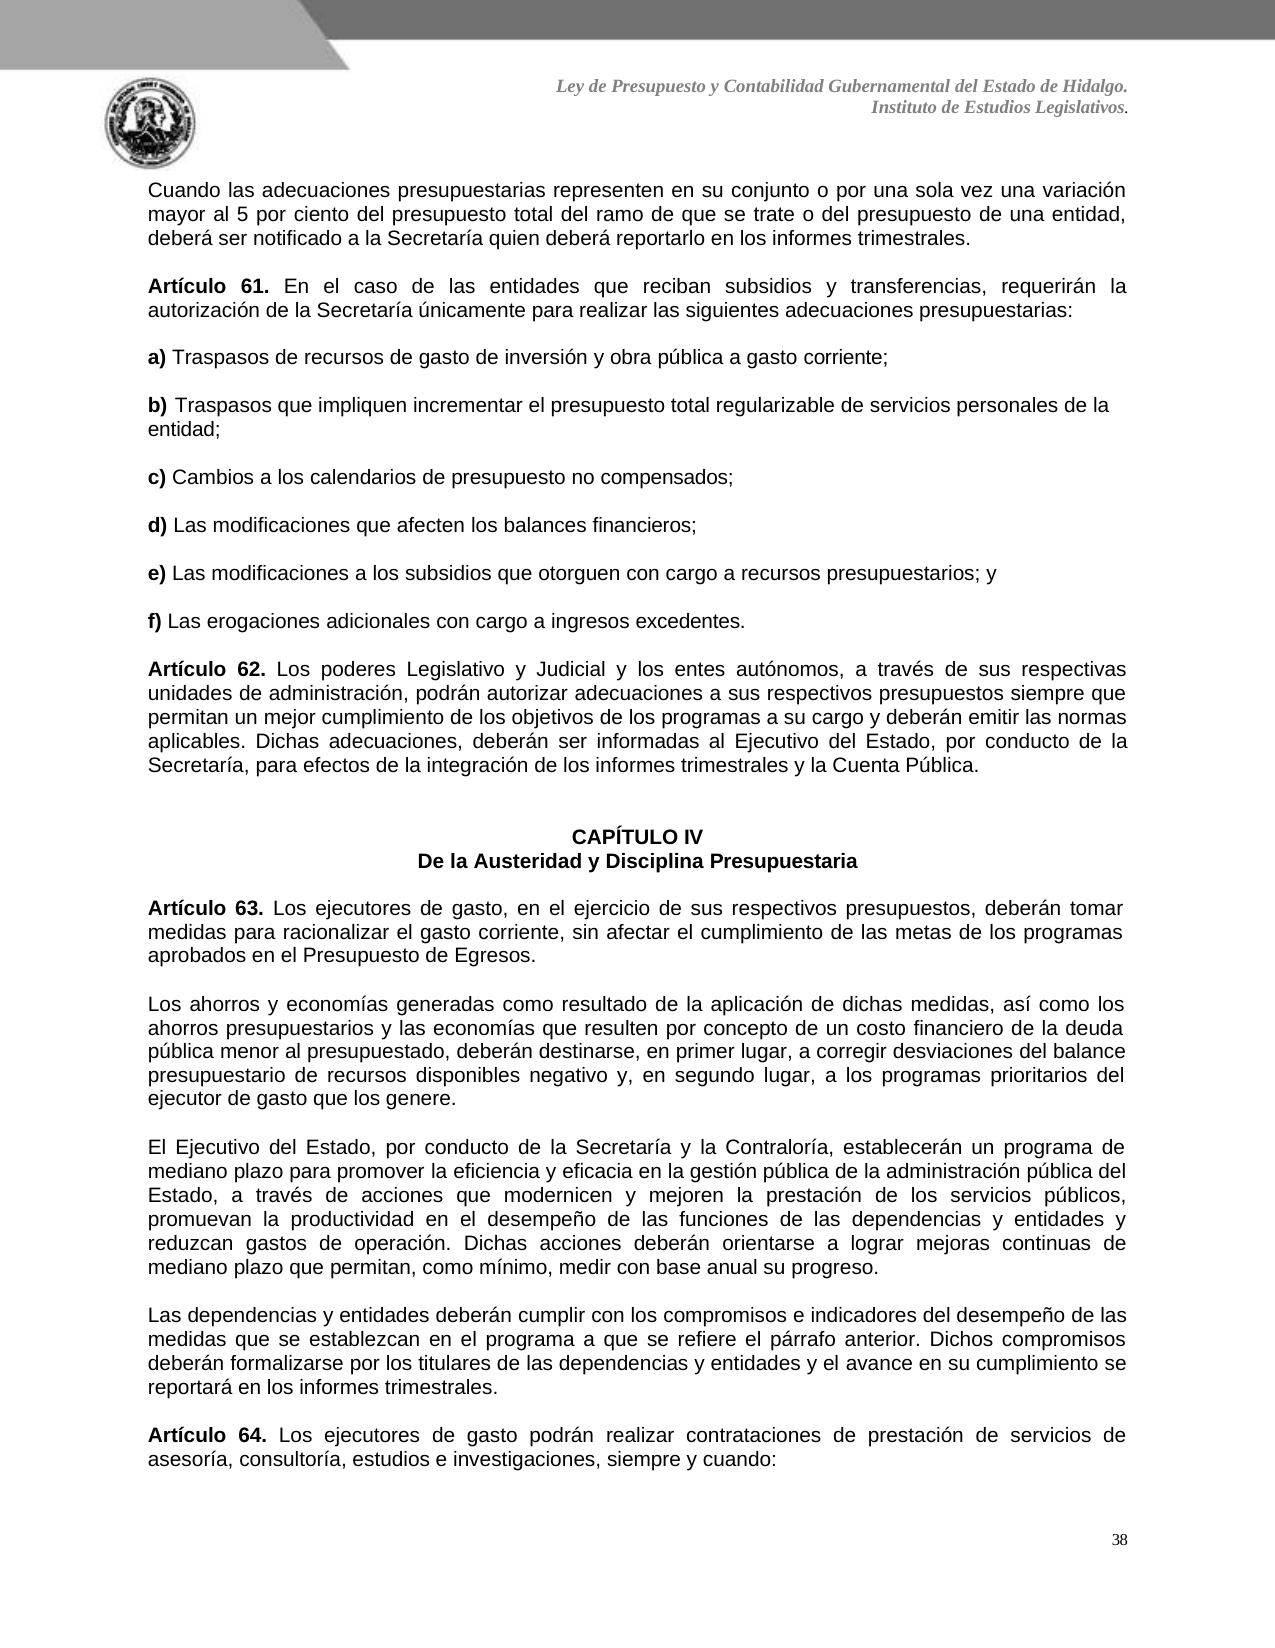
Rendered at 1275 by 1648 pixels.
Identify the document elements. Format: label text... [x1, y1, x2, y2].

text Cuando las adecuaciones presupuestarias representen en su conjunto o por una sola vez una variación mayor al 5 por ciento del presupuesto total del ramo de que se trate o del presupuesto de una entidad, deberá ser notificado a la Secretaría quien deberá reportarlo en los informes trimestrales. [148, 178, 1127, 249]
text Las dependencias y entidades deberán cumplir con los compromisos e indicadores del desempeño de las medidas que se establezcan en el programa a que se refiere el párrafo anterior. Dichos compromisos deberán formalizarse por los titulares de las dependencias y entidades y el avance en su cumplimiento se reportará en los informes trimestrales. [148, 1303, 1127, 1399]
text Artículo 62. Los poderes Legislativo y Judicial y los entes autónomos, a través de sus respectivas unidades de administración, podrán autorizar adecuaciones a sus respectivos presupuestos siempre que permitan un mejor cumplimiento de los objetivos de los programas a su cargo y deberán emitir las normas aplicables. Dichas adecuaciones, deberán ser informadas al Ejecutivo del Estado, por conducto de la Secretaría, para efectos de la integración de los informes trimestrales y la Cuenta Pública. [148, 657, 1128, 777]
list Las modificaciones que afecten los balances financieros; [148, 513, 1139, 537]
text El Ejecutivo del Estado, por conducto de la Secretaría y la Contraloría, establecerán un programa de mediano plazo para promover la eficiencia y eficacia en la gestión pública de la administración pública del Estado, a través de acciones que modernicen y mejoren la prestación de los servicios públicos, promuevan la productividad en el desempeño de las funciones de las dependencias y entidades y reduzcan gastos de operación. Dichas acciones deberán orientarse a lograr mejoras continuas de mediano plazo que permitan, como mínimo, medir con base anual su progreso. [148, 1135, 1127, 1279]
list Cambios a los calendarios de presupuesto no compensados; [148, 465, 1139, 489]
list Traspasos de recursos de gasto de inversión y obra pública a gasto corriente; [148, 345, 1139, 369]
text Artículo 64. Los ejecutores de gasto podrán realizar contrataciones de prestación de servicios de asesoría, consultoría, estudios e investigaciones, siempre y cuando: [148, 1422, 1127, 1470]
subtitle De la Austeridad y Disciplina Presupuestaria [410, 848, 865, 872]
list Traspasos que impliquen incrementar el presupuesto total regularizable de servicios personales de la entidad; [148, 393, 1126, 441]
picture [0, 0, 1275, 171]
list Las erogaciones adicionales con cargo a ingresos excedentes. [148, 609, 1139, 633]
list Las modificaciones a los subsidios que otorguen con cargo a recursos presupuestarios; y [148, 561, 1139, 585]
text Artículo 63. Los ejecutores de gasto, en el ejercicio de sus respectivos presupuestos, deberán tomar medidas para racionalizar el gasto corriente, sin afectar el cumplimiento de las metas de los programas aprobados en el Presupuesto de Egresos. [148, 897, 1125, 967]
text Los ahorros y economías generadas como resultado de la aplicación de dichas medidas, así como los ahorros presupuestarios y las economías que resulten por concepto de un costo financiero de la deuda pública menor al presupuestado, deberán destinarse, en primer lugar, a corregir desviaciones del balance presupuestario de recursos disponibles negativo y, en segundo lugar, a los programas prioritarios del ejecutor de gasto que los genere. [148, 992, 1126, 1110]
subtitle CAPÍTULO IV [410, 824, 865, 848]
text Artículo 61. En el caso de las entidades que reciban subsidios y transferencias, requerirán la autorización de la Secretaría únicamente para realizar las siguientes adecuaciones presupuestarias: [148, 273, 1127, 321]
